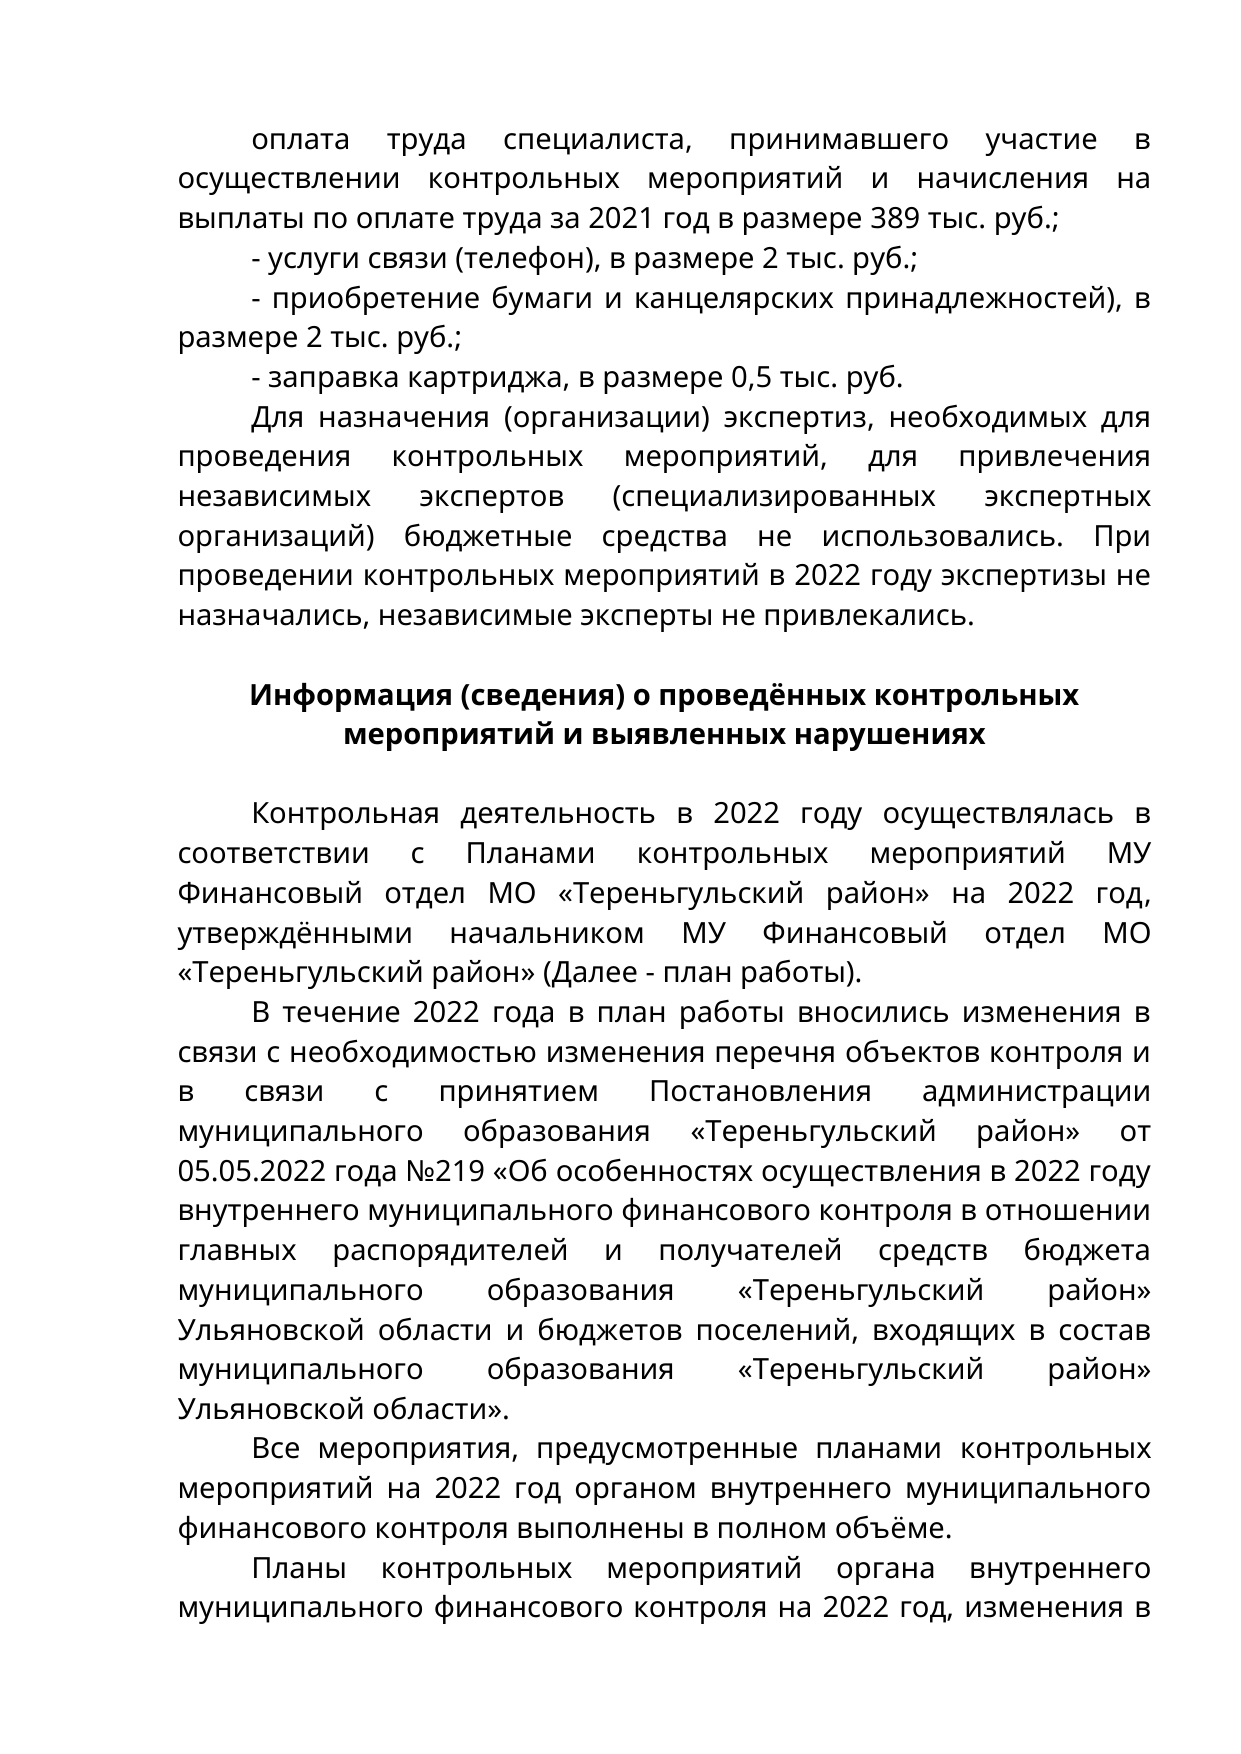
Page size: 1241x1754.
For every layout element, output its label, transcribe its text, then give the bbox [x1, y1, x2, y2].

text - приобретение бумаги и канцелярских принадлежностей), в размере 2 тыс. руб.; [177, 277, 1152, 356]
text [177, 1547, 1152, 1626]
text Информация (сведения) о проведённых контрольных мероприятий и выявленных нарушениях [177, 674, 1152, 753]
title В течение 2022 года в план работы вносились изменения в связи с необходимостью изменения перечня объектов контроля и в связи с принятием Постановления администрации муниципального образования «Тереньгульский район» от 05.05.2022 года №219 «Об особенностях осуществления в 2022 году внутреннего муниципального финансового контроля в отношении главных распорядителей и получателей средств бюджета муниципального образования «Тереньгульский район» Ульяновской области и бюджетов поселений, входящих в состав муниципального образования «Тереньгульский район» Ульяновской области». [177, 991, 1152, 1428]
text Контрольная деятельность в 2022 году осуществлялась в соответствии с Планами контрольных мероприятий МУ Финансовый отдел МО «Тереньгульский район» на 2022 год, утверждёнными начальником МУ Финансовый отдел МО «Тереньгульский район» (Далее - план работы). [177, 793, 1152, 991]
text - услуги связи (телефон), в размере 2 тыс. руб.; [177, 237, 1152, 277]
text Для назначения (организации) экспертиз, необходимых для проведения контрольных мероприятий, для привлечения независимых экспертов (специализированных экспертных организаций) бюджетные средства не использовались. При проведении контрольных мероприятий в 2022 году экспертизы не назначались, независимые эксперты не привлекались. [177, 396, 1152, 634]
text оплата труда специалиста, принимавшего участие в осуществлении контрольных мероприятий и начисления на выплаты по оплате труда за 2021 год в размере 389 тыс. руб.; [177, 118, 1152, 237]
text - заправка картриджа, в размере 0,5 тыс. руб. [177, 356, 1152, 396]
text Все мероприятия, предусмотренные планами контрольных мероприятий на 2022 год органом внутреннего муниципального финансового контроля выполнены в полном объёме. [177, 1428, 1152, 1547]
